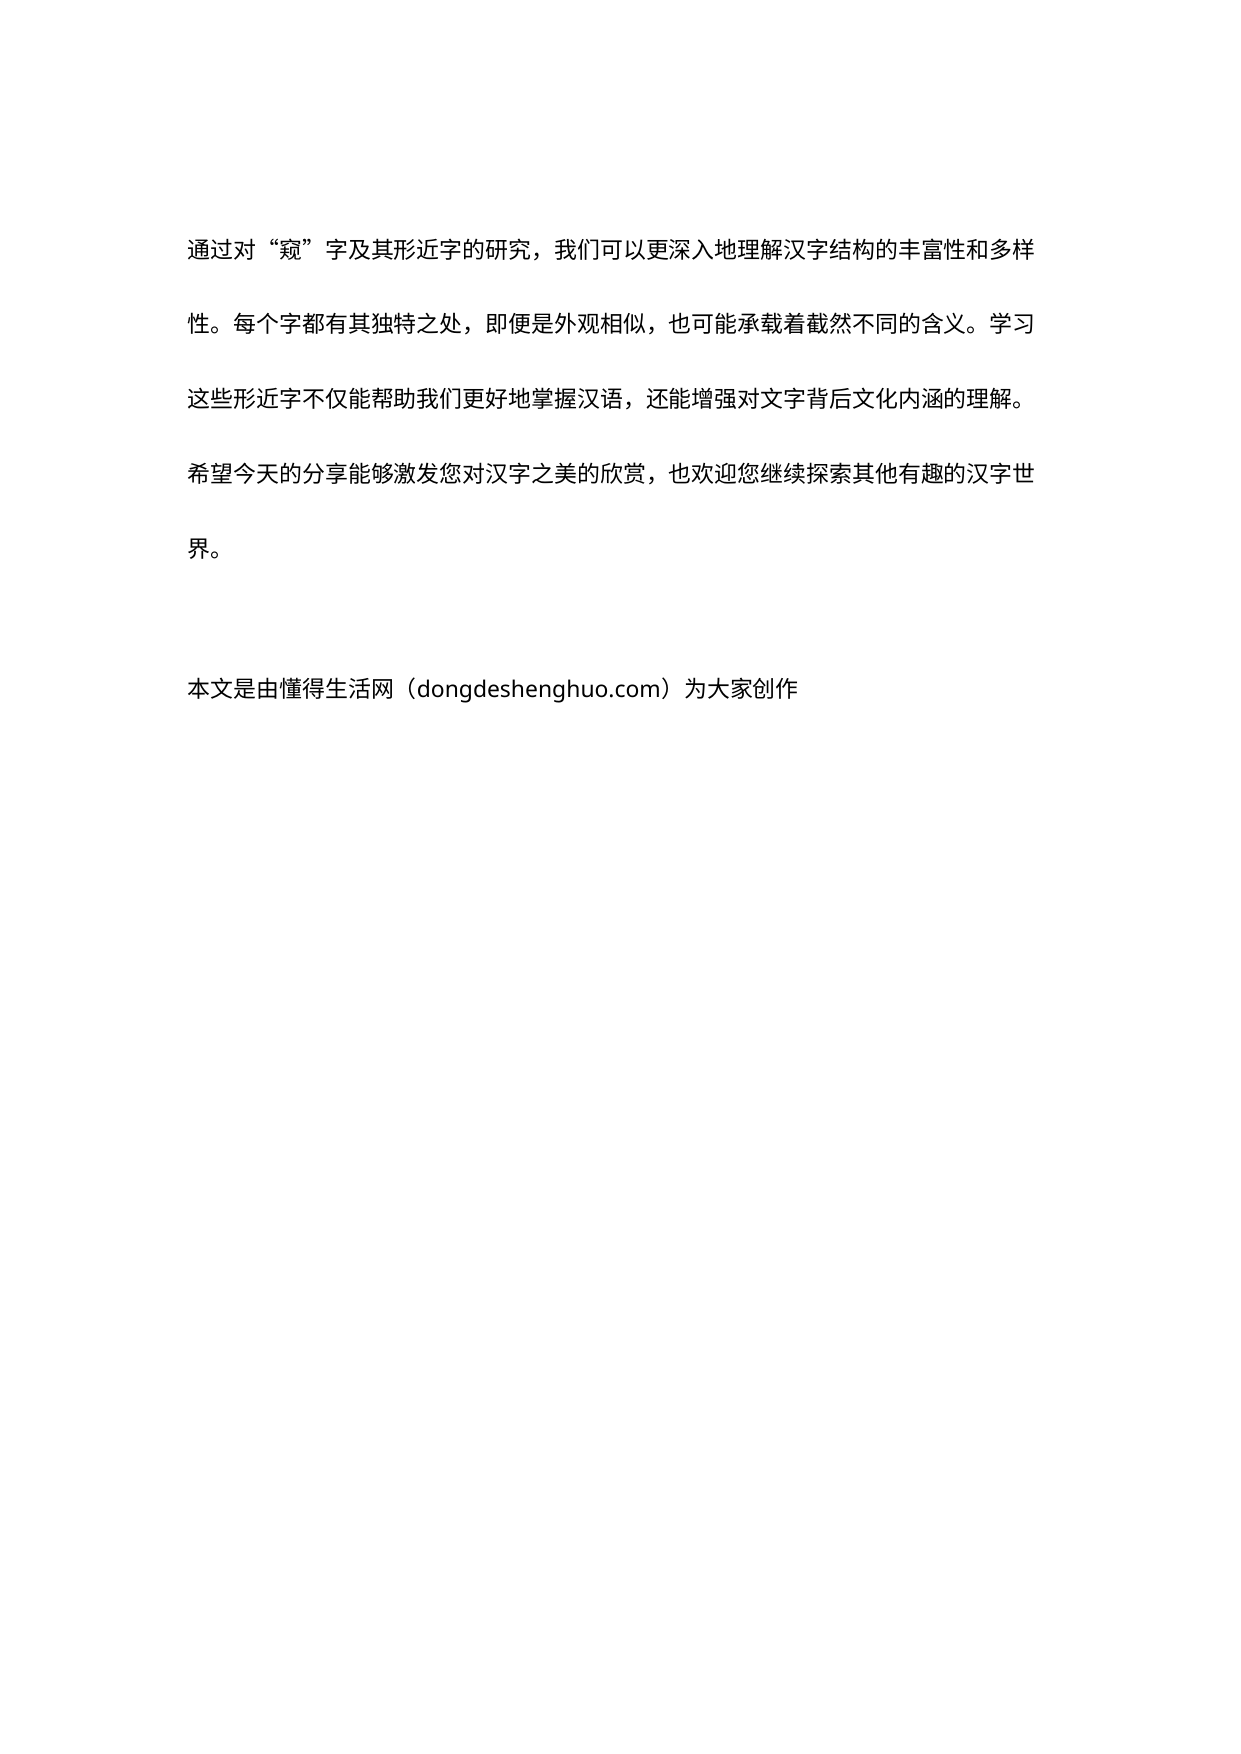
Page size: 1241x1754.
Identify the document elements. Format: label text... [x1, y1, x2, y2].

text 本文是由懂得生活网（dongdeshenghuo.com）为大家创作 [187, 655, 1053, 720]
text 通过对“窥”字及其形近字的研究，我们可以更深入地理解汉字结构的丰富性和多样性。每个字都有其独特之处，即便是外观相似，也可能承载着截然不同的含义。学习这些形近字不仅能帮助我们更好地掌握汉语，还能增强对文字背后文化内涵的理解。希望今天的分享能够激发您对汉字之美的欣赏，也欢迎您继续探索其他有趣的汉字世界。 [187, 216, 1053, 579]
